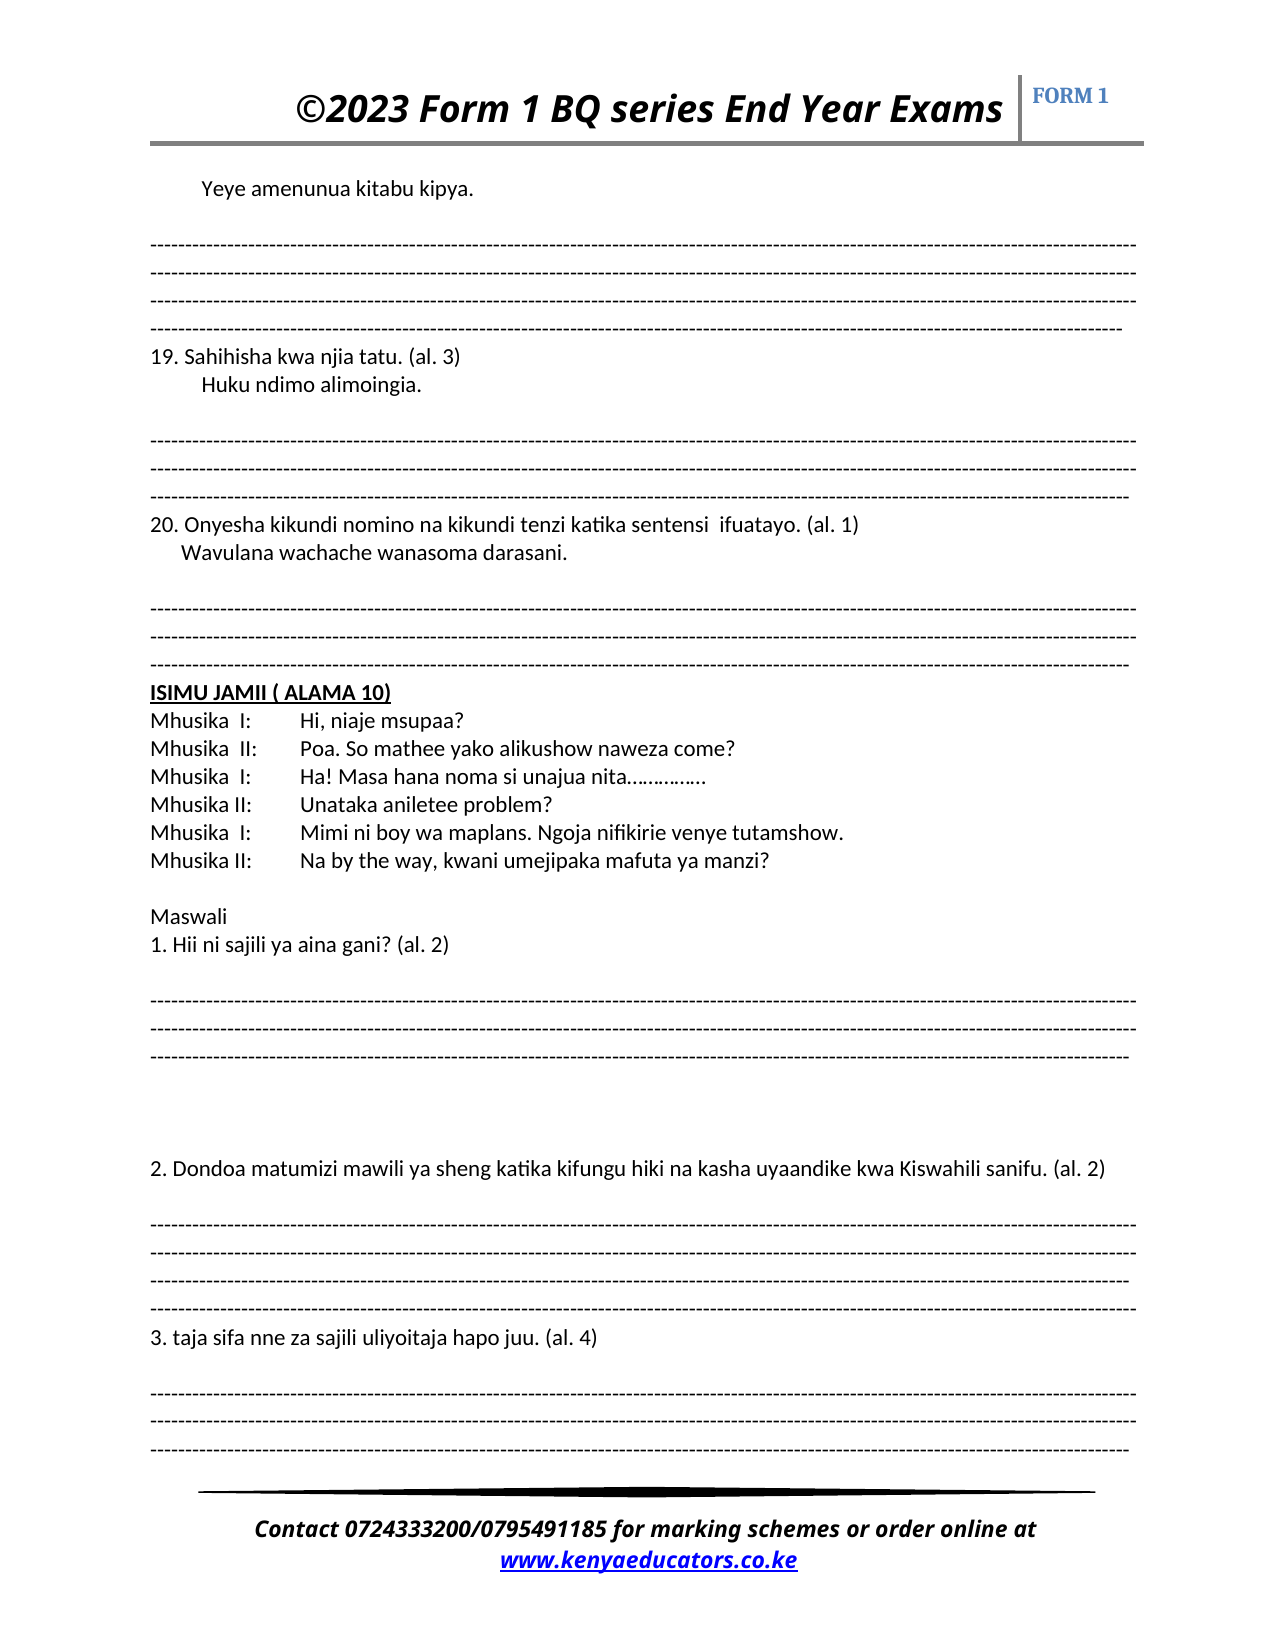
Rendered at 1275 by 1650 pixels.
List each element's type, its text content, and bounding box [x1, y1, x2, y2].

text ISIMU JAMII ( ALAMA 10) [150, 678, 1144, 706]
text Mhusika I: Hi, niaje msupaa? [150, 706, 1144, 734]
text Maswali [150, 902, 1144, 930]
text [150, 1379, 1144, 1463]
text Yeye amenunua kitabu kipya. [150, 174, 1144, 202]
text Huku ndimo alimoingia. [150, 370, 1144, 398]
text Mhusika II: Unataka aniletee problem? [150, 790, 1144, 818]
text Mhusika II: Poa. So mathee yako alikushow naweza come? [150, 734, 1144, 762]
text Mhusika II: Na by the way, kwani umejipaka mafuta ya manzi? [150, 846, 1144, 874]
text --------------------------------------------------------------------------------------------------------------------------------------------- [150, 1294, 1144, 1323]
text 20. Onyesha kikundi nomino na kikundi tenzi katika sentensi ifuatayo. (al. 1) [150, 510, 1144, 538]
text 19. Sahihisha kwa njia tatu. (al. 3) [150, 342, 1144, 370]
text 2. Dondoa matumizi mawili ya sheng katika kifungu hiki na kasha uyaandike kwa Kiswahili sanifu. (al. 2) [150, 1154, 1144, 1182]
text ---------------------------------------------------------------------------------------------------------------------------------------------------------------------------------------------------------------------------------------------------------------------------------------------------------------------------------------------------------------------------------------------------------------------------------------------------------------------------------------------------------------------------------------------------------------------------------- [150, 230, 1144, 342]
text Wavulana wachache wanasoma darasani. [150, 538, 1144, 566]
text Mhusika I: Ha! Masa hana noma si unajua nita…………… [150, 762, 1144, 790]
text 3. taja sifa nne za sajili uliyoitaja hapo juu. (al. 4) [150, 1323, 1144, 1351]
text Mhusika I: Mimi ni boy wa maplans. Ngoja nifikirie venye tutamshow. [150, 818, 1144, 846]
text 1. Hii ni sajili ya aina gani? (al. 2) [150, 930, 1144, 958]
